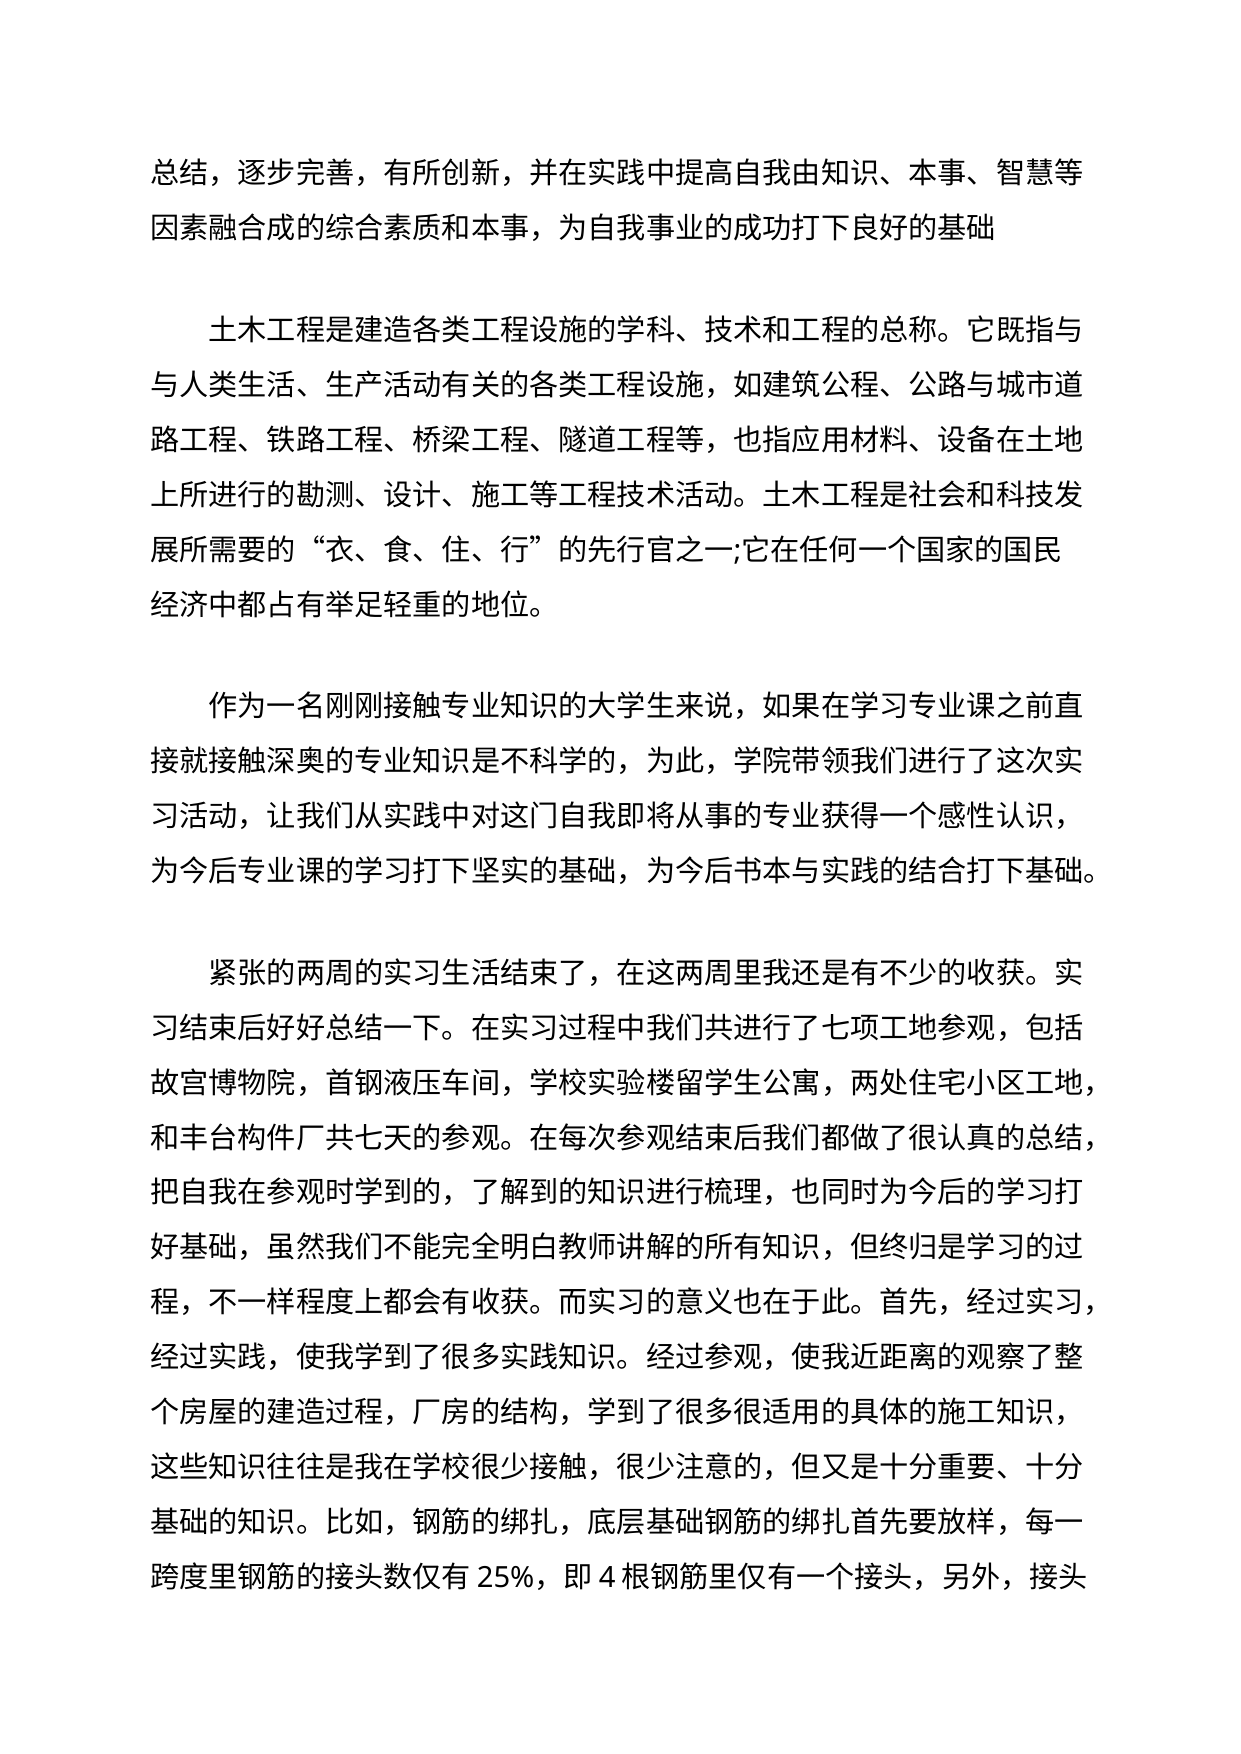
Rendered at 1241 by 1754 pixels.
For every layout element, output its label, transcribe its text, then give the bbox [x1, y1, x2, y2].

text 作为一名刚刚接触专业知识的大学生来说，如果在学习专业课之前直接就接触深奥的专业知识是不科学的，为此，学院带领我们进行了这次实习活动，让我们从实践中对这门自我即将从事的专业获得一个感性认识，为今后专业课的学习打下坚实的基础，为今后书本与实践的结合打下基础。 [150, 683, 1090, 890]
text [150, 949, 1090, 1596]
text 土木工程是建造各类工程设施的学科、技术和工程的总称。它既指与与人类生活、生产活动有关的各类工程设施，如建筑公程、公路与城市道路工程、铁路工程、桥梁工程、隧道工程等，也指应用材料、设备在土地上所进行的勘测、设计、施工等工程技术活动。土木工程是社会和科技发展所需要的“衣、食、住、行”的先行官之一;它在任何一个国家的国民经济中都占有举足轻重的地位。 [150, 307, 1090, 623]
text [150, 150, 1090, 247]
